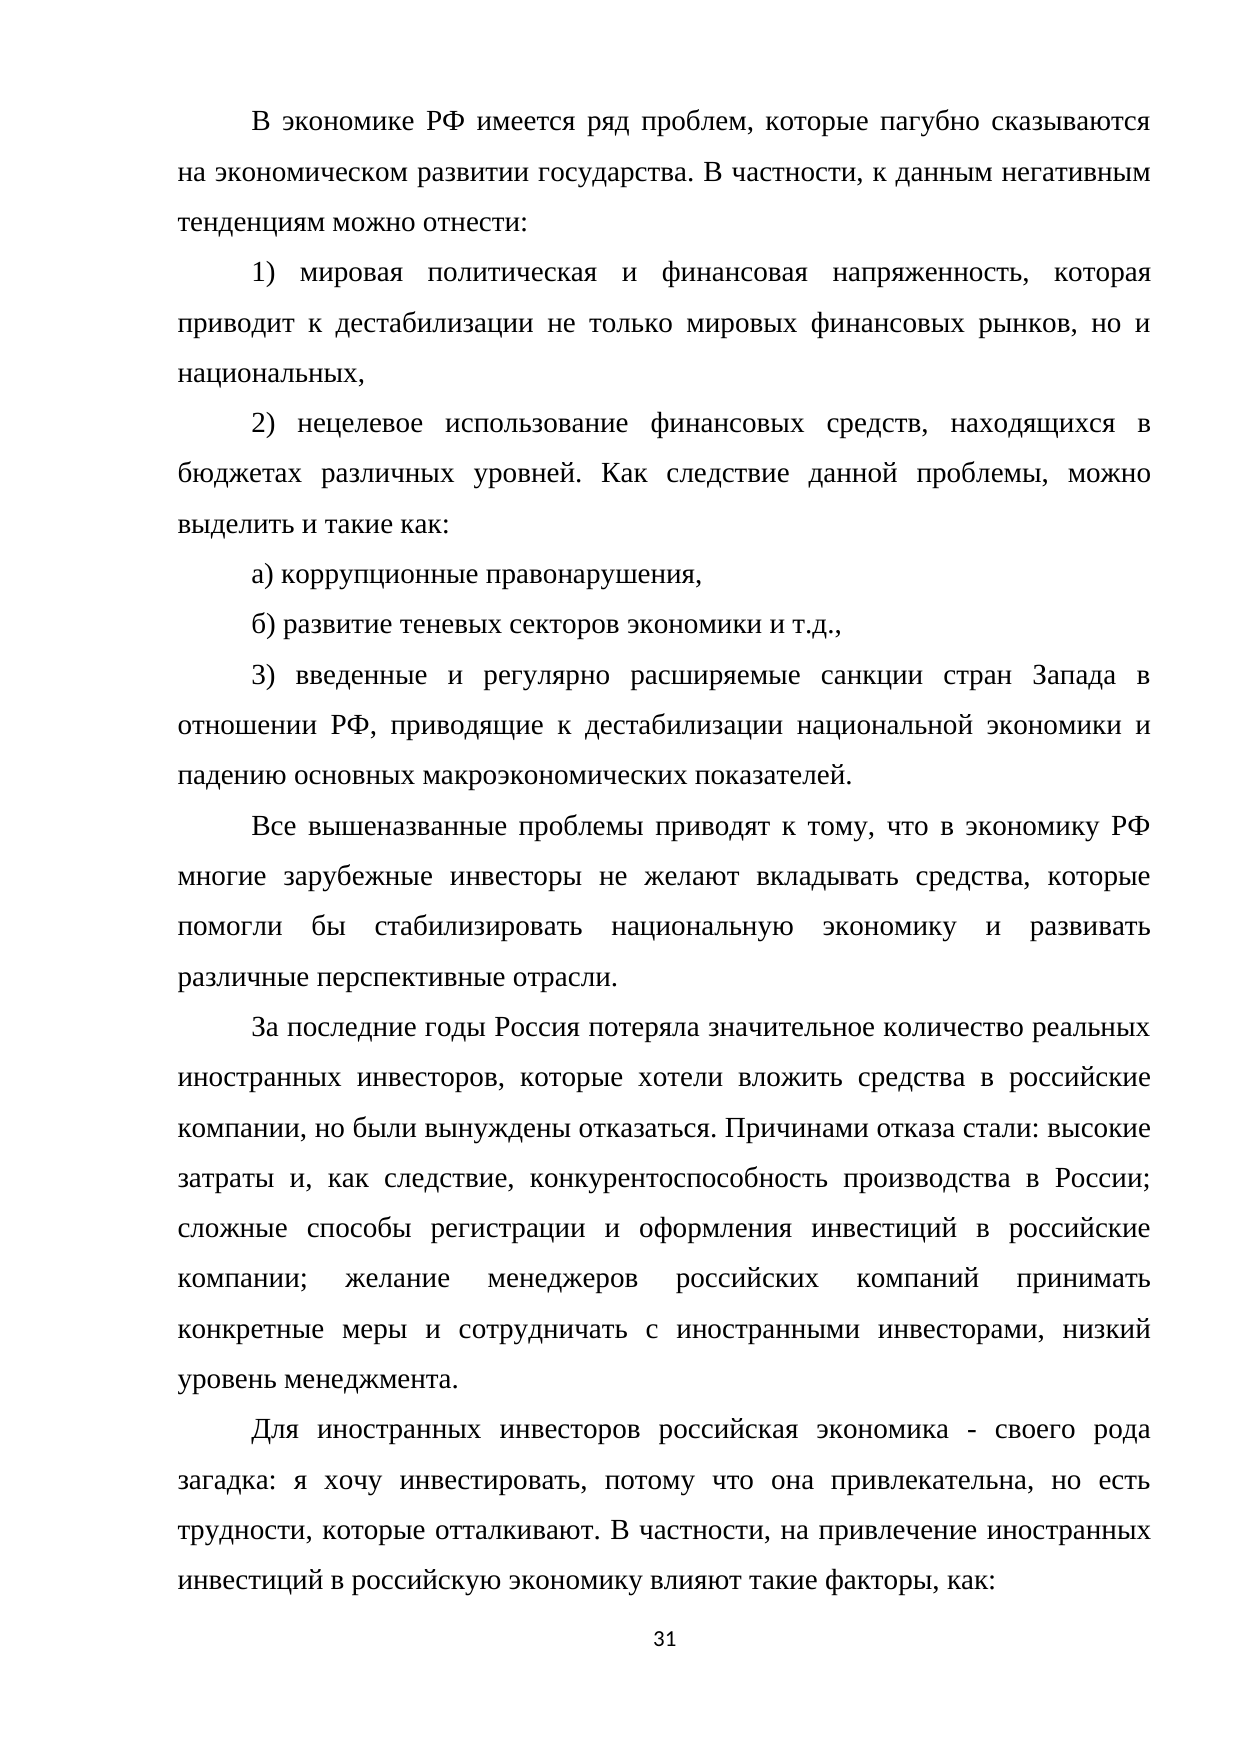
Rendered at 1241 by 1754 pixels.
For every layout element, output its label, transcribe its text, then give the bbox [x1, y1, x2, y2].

text Все вышеназванные проблемы приводят к тому, что в экономику РФ многие зарубежные инвесторы не желают вкладывать средства, которые помогли бы стабилизировать национальную экономику и развивать различные перспективные отрасли. [177, 808, 1152, 992]
text 2) нецелевое использование финансовых средств, находящихся в бюджетах различных уровней. Как следствие данной проблемы, можно выделить и такие как: [177, 405, 1152, 539]
text 1) мировая политическая и финансовая напряженность, которая приводит к дестабилизации не только мировых финансовых рынков, но и национальных, [177, 254, 1152, 388]
text 3) введенные и регулярно расширяемые санкции стран Запада в отношении РФ, приводящие к дестабилизации национальной экономики и падению основных макроэкономических показателей. [177, 657, 1152, 791]
text Для иностранных инвесторов российская экономика - своего рода загадка: я хочу инвестировать, потому что она привлекательна, но есть трудности, которые отталкивают. В частности, на привлечение иностранных инвестиций в российскую экономику влияют такие факторы, как: [177, 1412, 1152, 1596]
text За последние годы Россия потеряла значительное количество реальных иностранных инвесторов, которые хотели вложить средства в российские компании, но были вынуждены отказаться. Причинами отказа стали: высокие затраты и, как следствие, конкурентоспособность производства в России; сложные способы регистрации и оформления инвестиций в российские компании; желание менеджеров российских компаний принимать конкретные меры и сотрудничать с иностранными инвесторами, низкий уровень менеджмента. [177, 1009, 1152, 1395]
text а) коррупционные правонарушения, [177, 556, 1152, 590]
text б) развитие теневых секторов экономики и т.д., [177, 607, 1152, 640]
text В экономике РФ имеется ряд проблем, которые пагубно сказываются на экономическом развитии государства. В частности, к данным негативным тенденциям можно отнести: [177, 103, 1152, 238]
